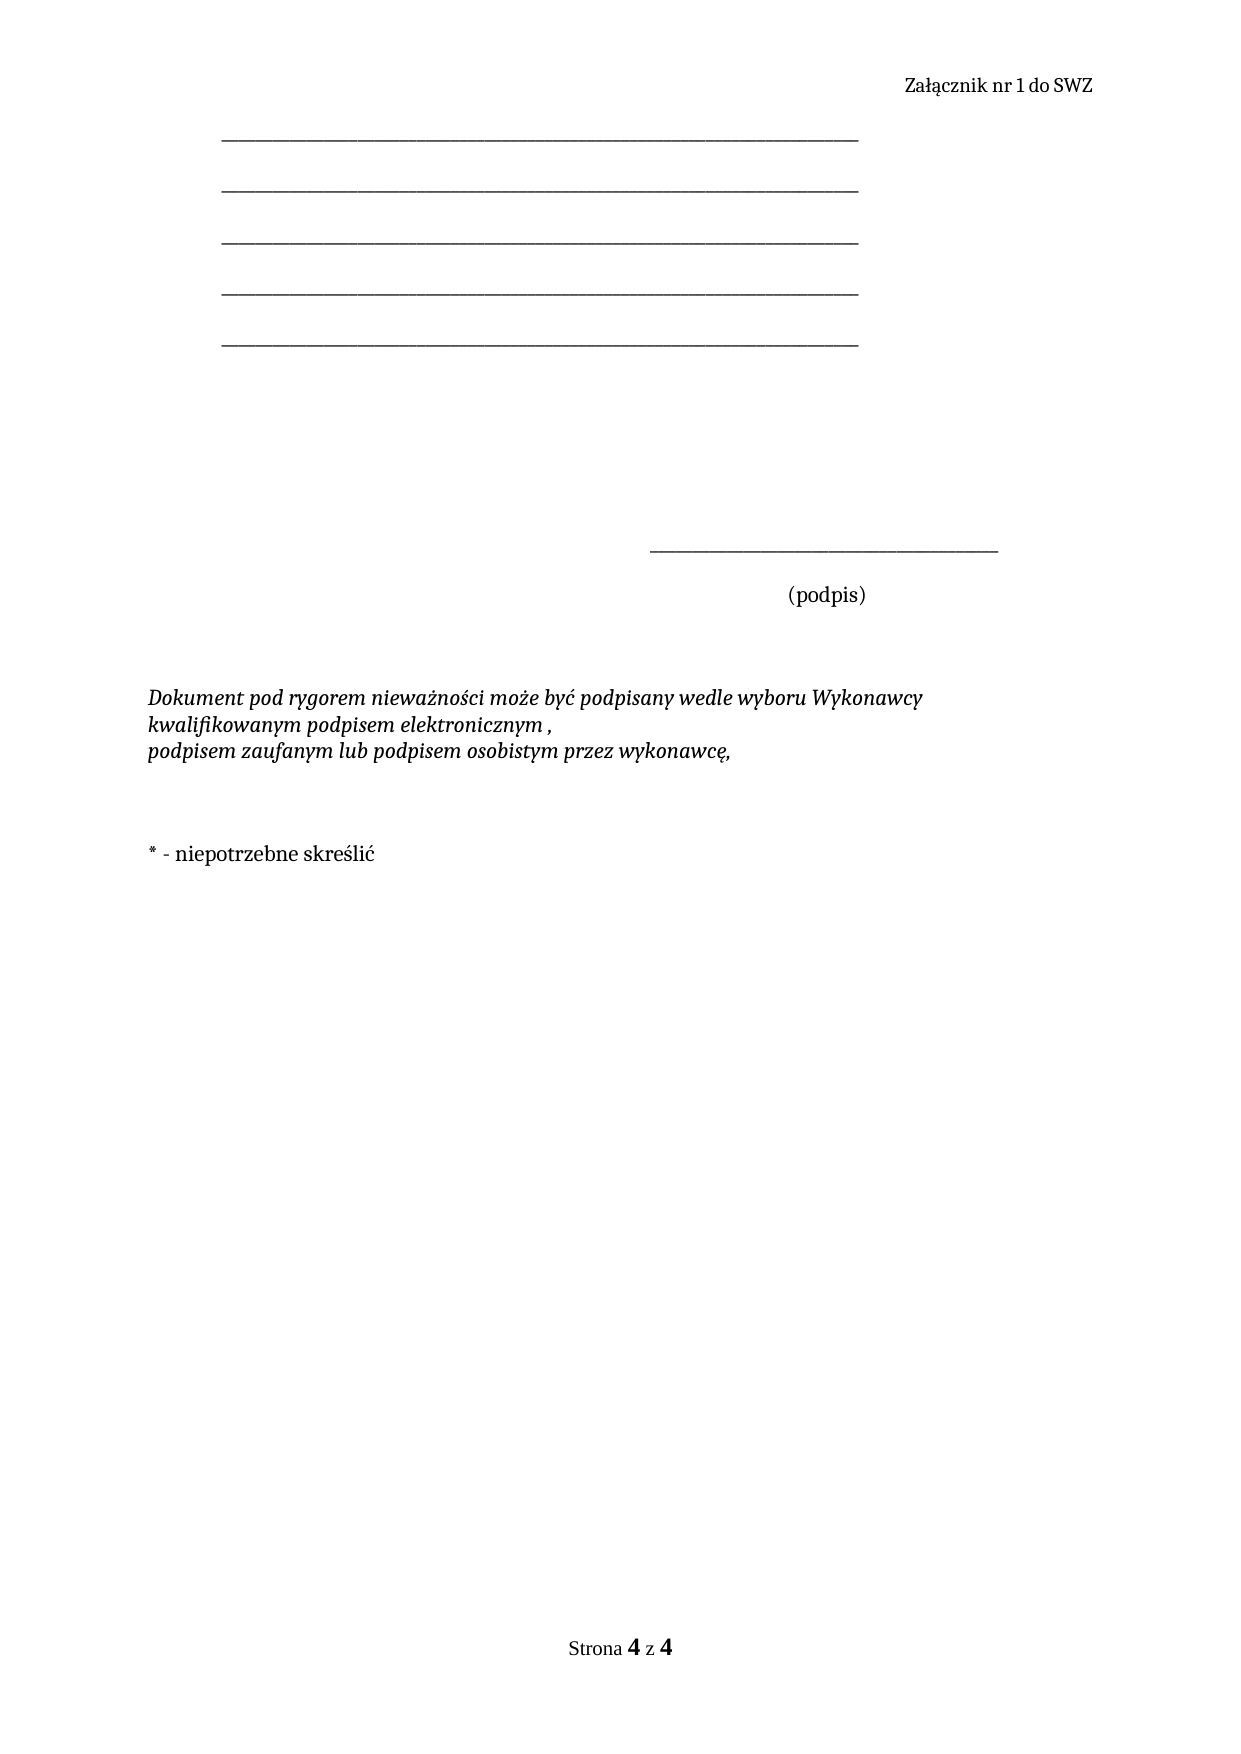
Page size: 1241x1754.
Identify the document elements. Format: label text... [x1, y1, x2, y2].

text ___________________________________________________________________________ [221, 119, 1093, 145]
text * - niepotrzebne skreślić [148, 840, 1093, 867]
text ___________________________________________________________________________ [221, 170, 1093, 196]
text ___________________________________________________________________________ [221, 221, 1093, 248]
text _________________________________________ (podpis) [561, 529, 1093, 609]
text ___________________________________________________________________________ [221, 273, 1093, 299]
text ___________________________________________________________________________ [221, 324, 1093, 351]
text Dokument pod rygorem nieważności może być podpisany wedle wyboru Wykonawcy kwalifikowanym podpisem elektronicznym , podpisem zaufanym lub podpisem osobistym przez wykonawcę, [148, 685, 1093, 764]
